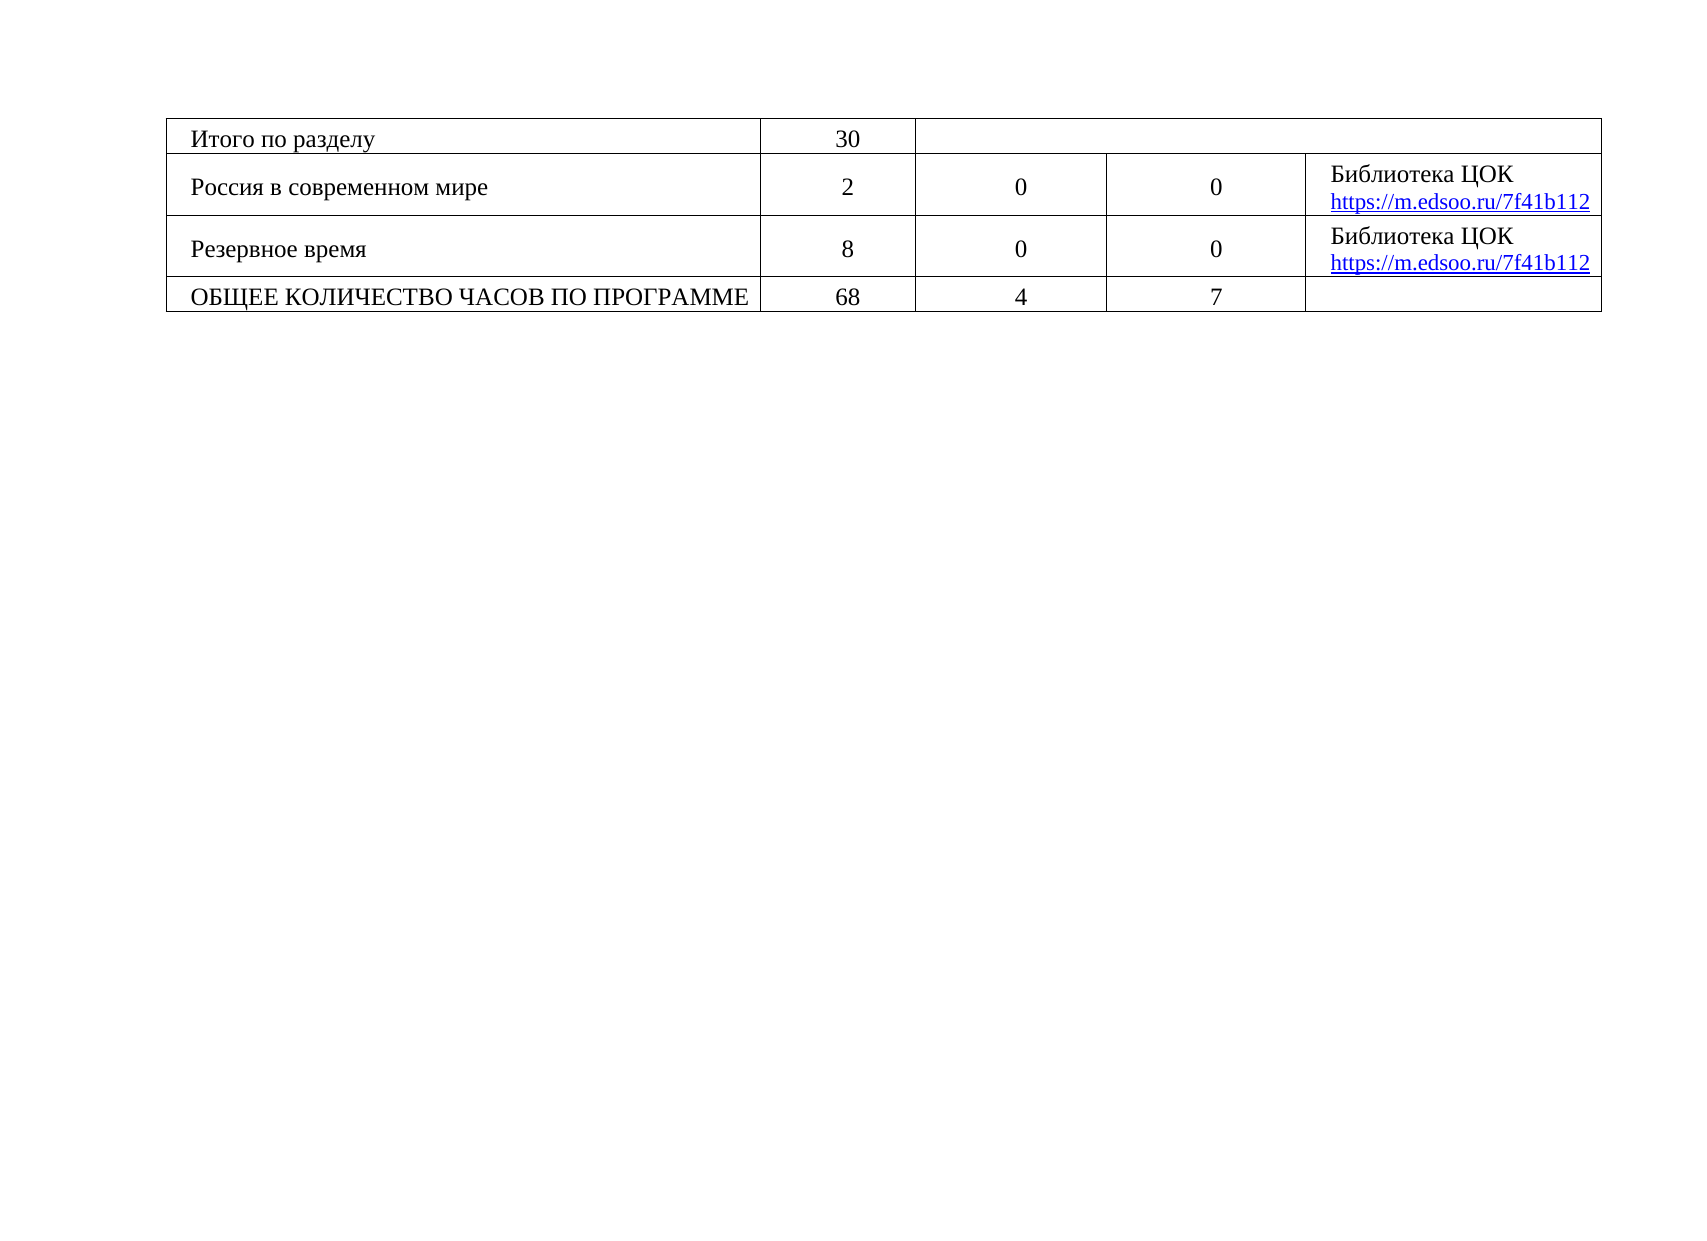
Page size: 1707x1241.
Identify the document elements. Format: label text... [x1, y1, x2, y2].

table_cell ОБЩЕЕ КОЛИЧЕСТВО ЧАСОВ ПО ПРОГРАММЕ [167, 277, 760, 311]
table_cell 68 [761, 277, 915, 311]
table_cell Резервное время [167, 216, 760, 276]
table_cell 0 [916, 216, 1106, 276]
table_cell 0 [916, 154, 1106, 214]
table_cell 7 [1107, 277, 1305, 311]
table_cell Итого по разделу [167, 119, 760, 153]
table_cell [1306, 216, 1601, 276]
table_cell 30 [761, 119, 915, 153]
table_cell 2 [761, 154, 915, 214]
table_cell 8 [761, 216, 915, 276]
table_cell [1306, 277, 1601, 311]
table_cell Россия в современном мире [167, 154, 760, 214]
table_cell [1306, 154, 1601, 214]
table_cell 4 [916, 277, 1106, 311]
table_cell 0 [1107, 216, 1305, 276]
table_cell [916, 119, 1601, 153]
table_cell 0 [1107, 154, 1305, 214]
